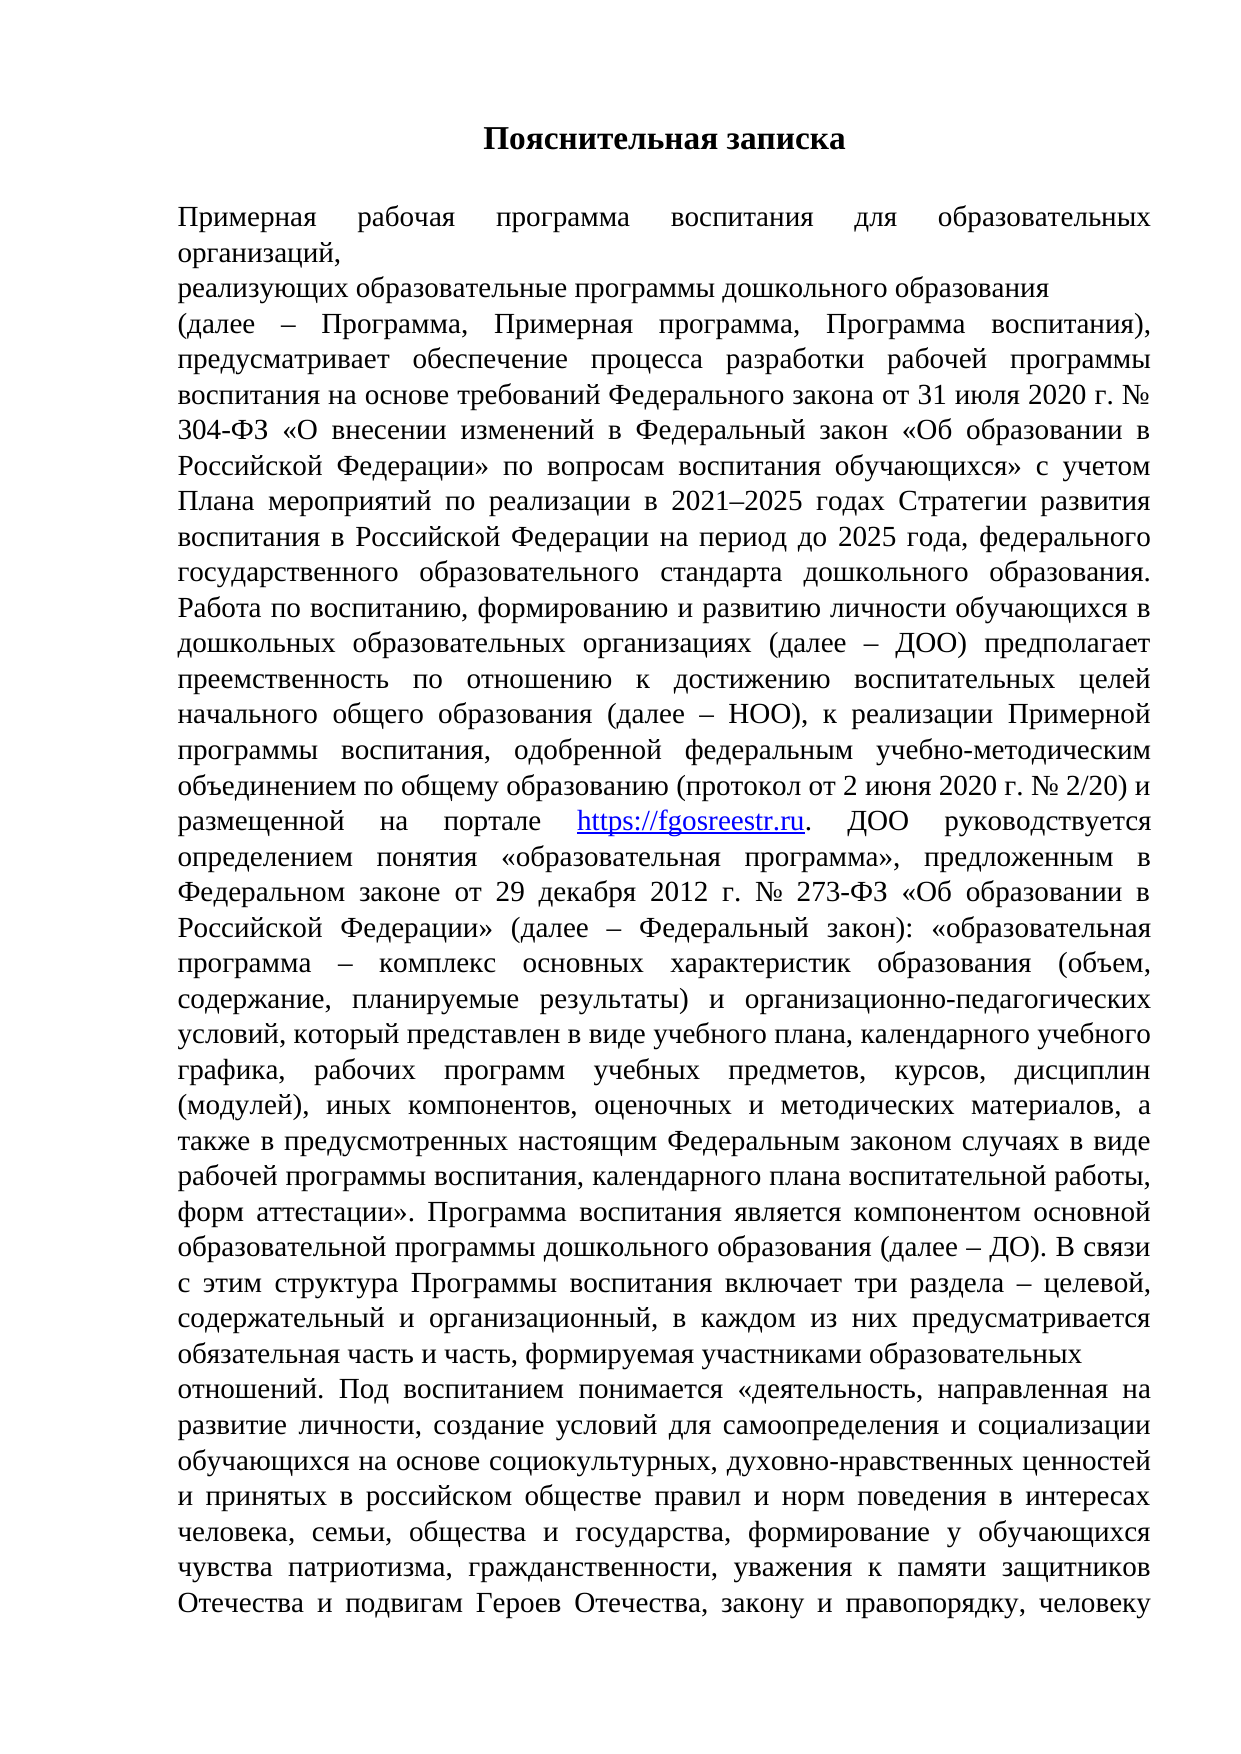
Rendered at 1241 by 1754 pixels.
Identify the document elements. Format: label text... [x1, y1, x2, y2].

text Примерная рабочая программа воспитания для образовательных организаций, [177, 199, 1152, 268]
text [177, 1372, 1152, 1618]
text Пояснительная записка [177, 118, 1152, 156]
text реализующих образовательные программы дошкольного образования [177, 270, 1152, 304]
text (далее – Программа, Примерная программа, Программа воспитания), предусматривает обеспечение процесса разработки рабочей программы воспитания на основе требований Федерального закона от 31 июля 2020 г. № 304-ФЗ «О внесении изменений в Федеральный закон «Об образовании в Российской Федерации» по вопросам воспитания обучающихся» с учетом Плана мероприятий по реализации в 2021–2025 годах Стратегии развития воспитания в Российской Федерации на период до 2025 года, федерального государственного образовательного стандарта дошкольного образования. Работа по воспитанию, формированию и развитию личности обучающихся в дошкольных образовательных организациях (далее – ДОО) предполагает преемственность по отношению к достижению воспитательных целей начального общего образования (далее – НОО), к реализации Примерной программы воспитания, одобренной федеральным учебно-методическим объединением по общему образованию (протокол от 2 июня 2020 г. № 2/20) и размещенной на портале https://fgosreestr.ru. ДОО руководствуется определением понятия «образовательная программа», предложенным в Федеральном законе от 29 декабря 2012 г. № 273-ФЗ «Об образовании в Российской Федерации» (далее – Федеральный закон): «образовательная программа – комплекс основных характеристик образования (объем, содержание, планируемые результаты) и организационно-педагогических условий, который представлен в виде учебного плана, календарного учебного графика, рабочих программ учебных предметов, курсов, дисциплин (модулей), иных компонентов, оценочных и методических материалов, а также в предусмотренных настоящим Федеральным законом случаях в виде рабочей программы воспитания, календарного плана воспитательной работы, форм аттестации». Программа воспитания является компонентом основной образовательной программы дошкольного образования (далее – ДО). В связи с этим структура Программы воспитания включает три раздела – целевой, содержательный и организационный, в каждом из них предусматривается обязательная часть и часть, формируемая участниками образовательных [177, 306, 1152, 1369]
